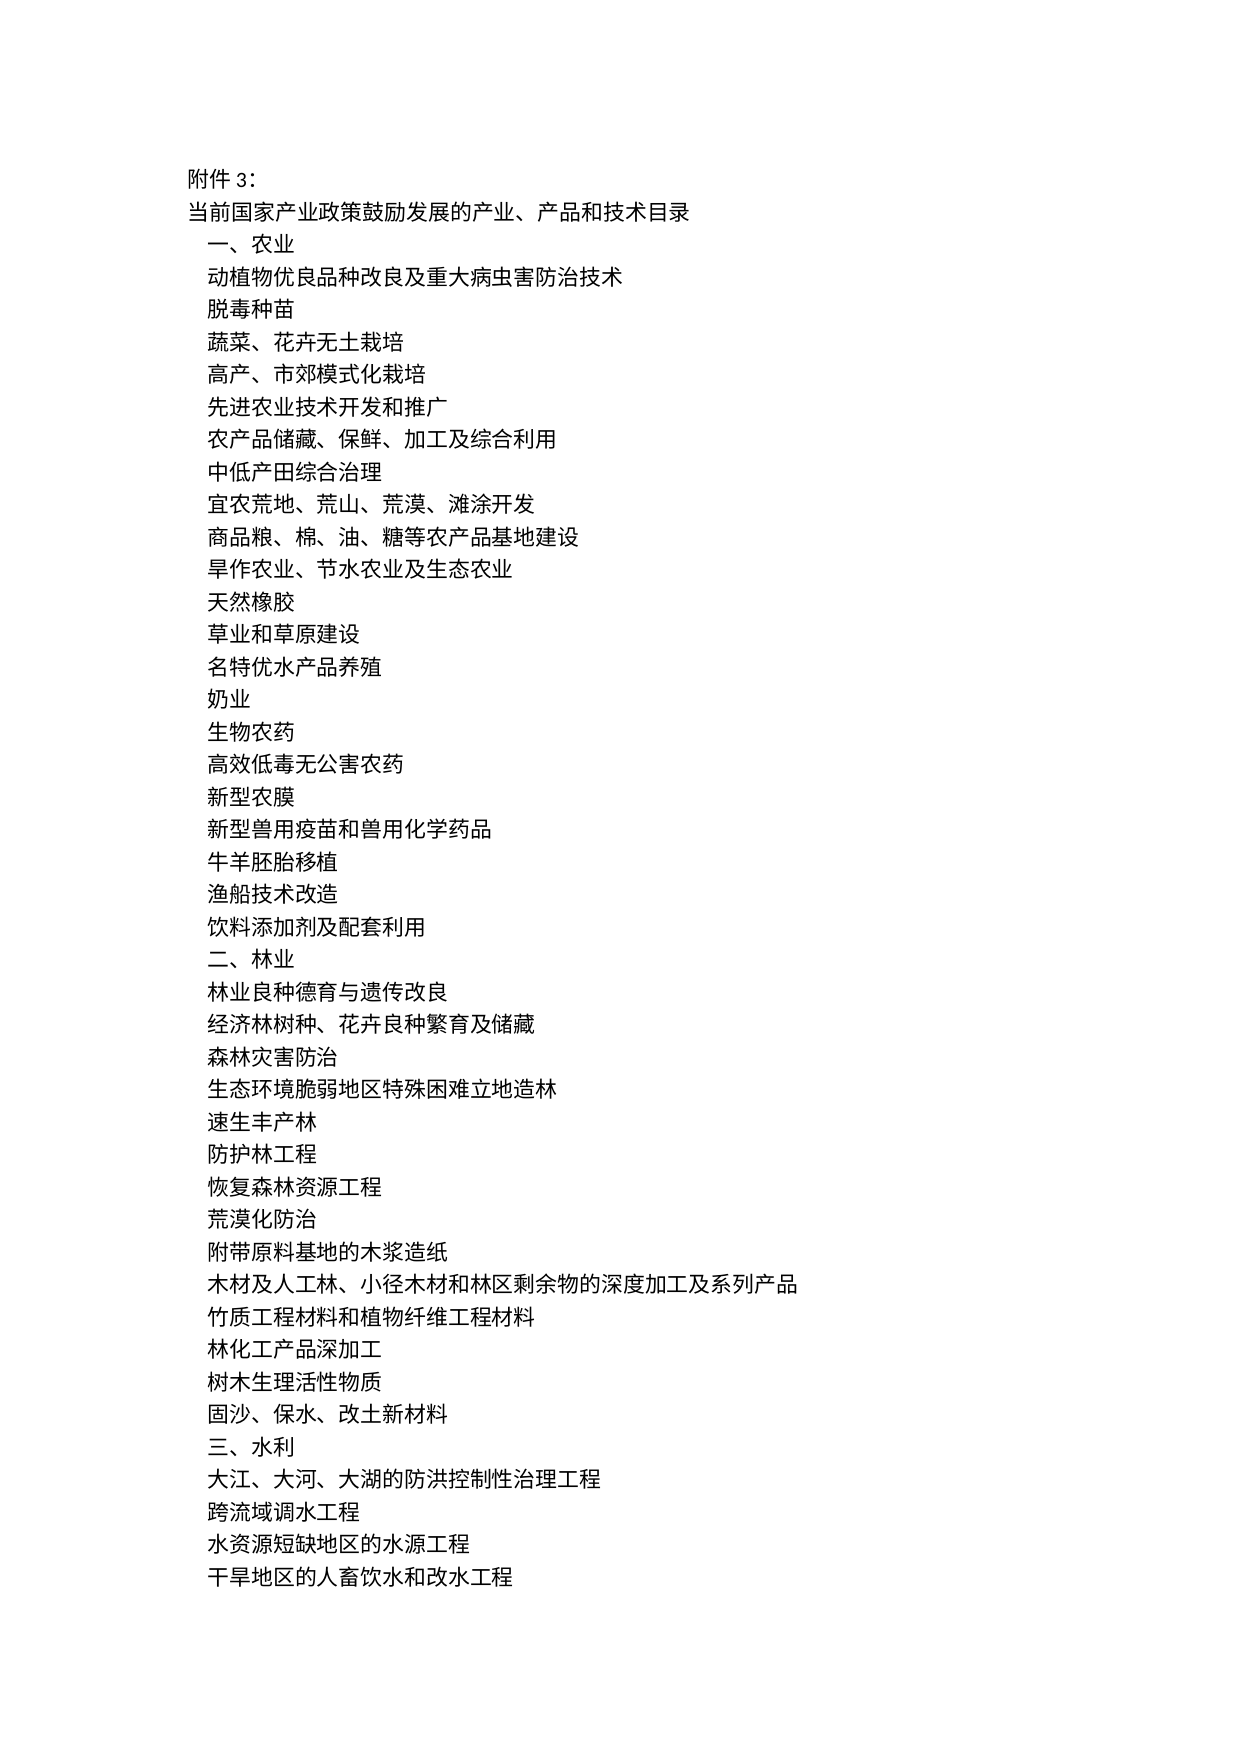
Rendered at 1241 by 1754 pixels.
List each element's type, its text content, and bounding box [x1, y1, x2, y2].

text 树木生理活性物质 [187, 1364, 1053, 1397]
text 水资源短缺地区的水源工程 [187, 1527, 1053, 1559]
text 天然橡胶 [187, 584, 1053, 617]
text 动植物优良品种改良及重大病虫害防治技术 [187, 259, 1053, 292]
text 饮料添加剂及配套利用 [187, 909, 1053, 942]
text 奶业 [187, 682, 1053, 714]
text 中低产田综合治理 [187, 454, 1053, 487]
text 商品粮、棉、油、糖等农产品基地建设 [187, 519, 1053, 552]
text 二、林业 [187, 942, 1053, 974]
text 竹质工程材料和植物纤维工程材料 [187, 1299, 1053, 1332]
text 跨流域调水工程 [187, 1494, 1053, 1527]
text 新型农膜 [187, 779, 1053, 812]
text 防护林工程 [187, 1137, 1053, 1169]
text 速生丰产林 [187, 1104, 1053, 1137]
text 干旱地区的人畜饮水和改水工程 [187, 1559, 1053, 1592]
text 农产品储藏、保鲜、加工及综合利用 [187, 422, 1053, 454]
text 宜农荒地、荒山、荒漠、滩涂开发 [187, 487, 1053, 519]
text 附带原料基地的木浆造纸 [187, 1234, 1053, 1267]
text 名特优水产品养殖 [187, 649, 1053, 682]
text 一、农业 [187, 227, 1053, 259]
text 林化工产品深加工 [187, 1332, 1053, 1364]
text 先进农业技术开发和推广 [187, 389, 1053, 422]
text 脱毒种苗 [187, 292, 1053, 324]
text 三、水利 [187, 1429, 1053, 1462]
text 草业和草原建设 [187, 617, 1053, 649]
text 蔬菜、花卉无土栽培 [187, 324, 1053, 357]
text 木材及人工林、小径木材和林区剩余物的深度加工及系列产品 [187, 1267, 1053, 1299]
text 旱作农业、节水农业及生态农业 [187, 552, 1053, 584]
text 生态环境脆弱地区特殊困难立地造林 [187, 1072, 1053, 1104]
text 生物农药 [187, 714, 1053, 747]
text 恢复森林资源工程 [187, 1169, 1053, 1202]
text 渔船技术改造 [187, 877, 1053, 909]
text 林业良种德育与遗传改良 [187, 974, 1053, 1007]
text 牛羊胚胎移植 [187, 844, 1053, 877]
text 高产、市郊模式化栽培 [187, 357, 1053, 389]
text 当前国家产业政策鼓励发展的产业、产品和技术目录 [187, 194, 1053, 227]
text 荒漠化防治 [187, 1202, 1053, 1234]
text 森林灾害防治 [187, 1039, 1053, 1072]
text 固沙、保水、改土新材料 [187, 1397, 1053, 1429]
text 附件3： [187, 162, 1053, 194]
text 新型兽用疫苗和兽用化学药品 [187, 812, 1053, 844]
text 大江、大河、大湖的防洪控制性治理工程 [187, 1462, 1053, 1494]
text 高效低毒无公害农药 [187, 747, 1053, 779]
text 经济林树种、花卉良种繁育及储藏 [187, 1007, 1053, 1039]
